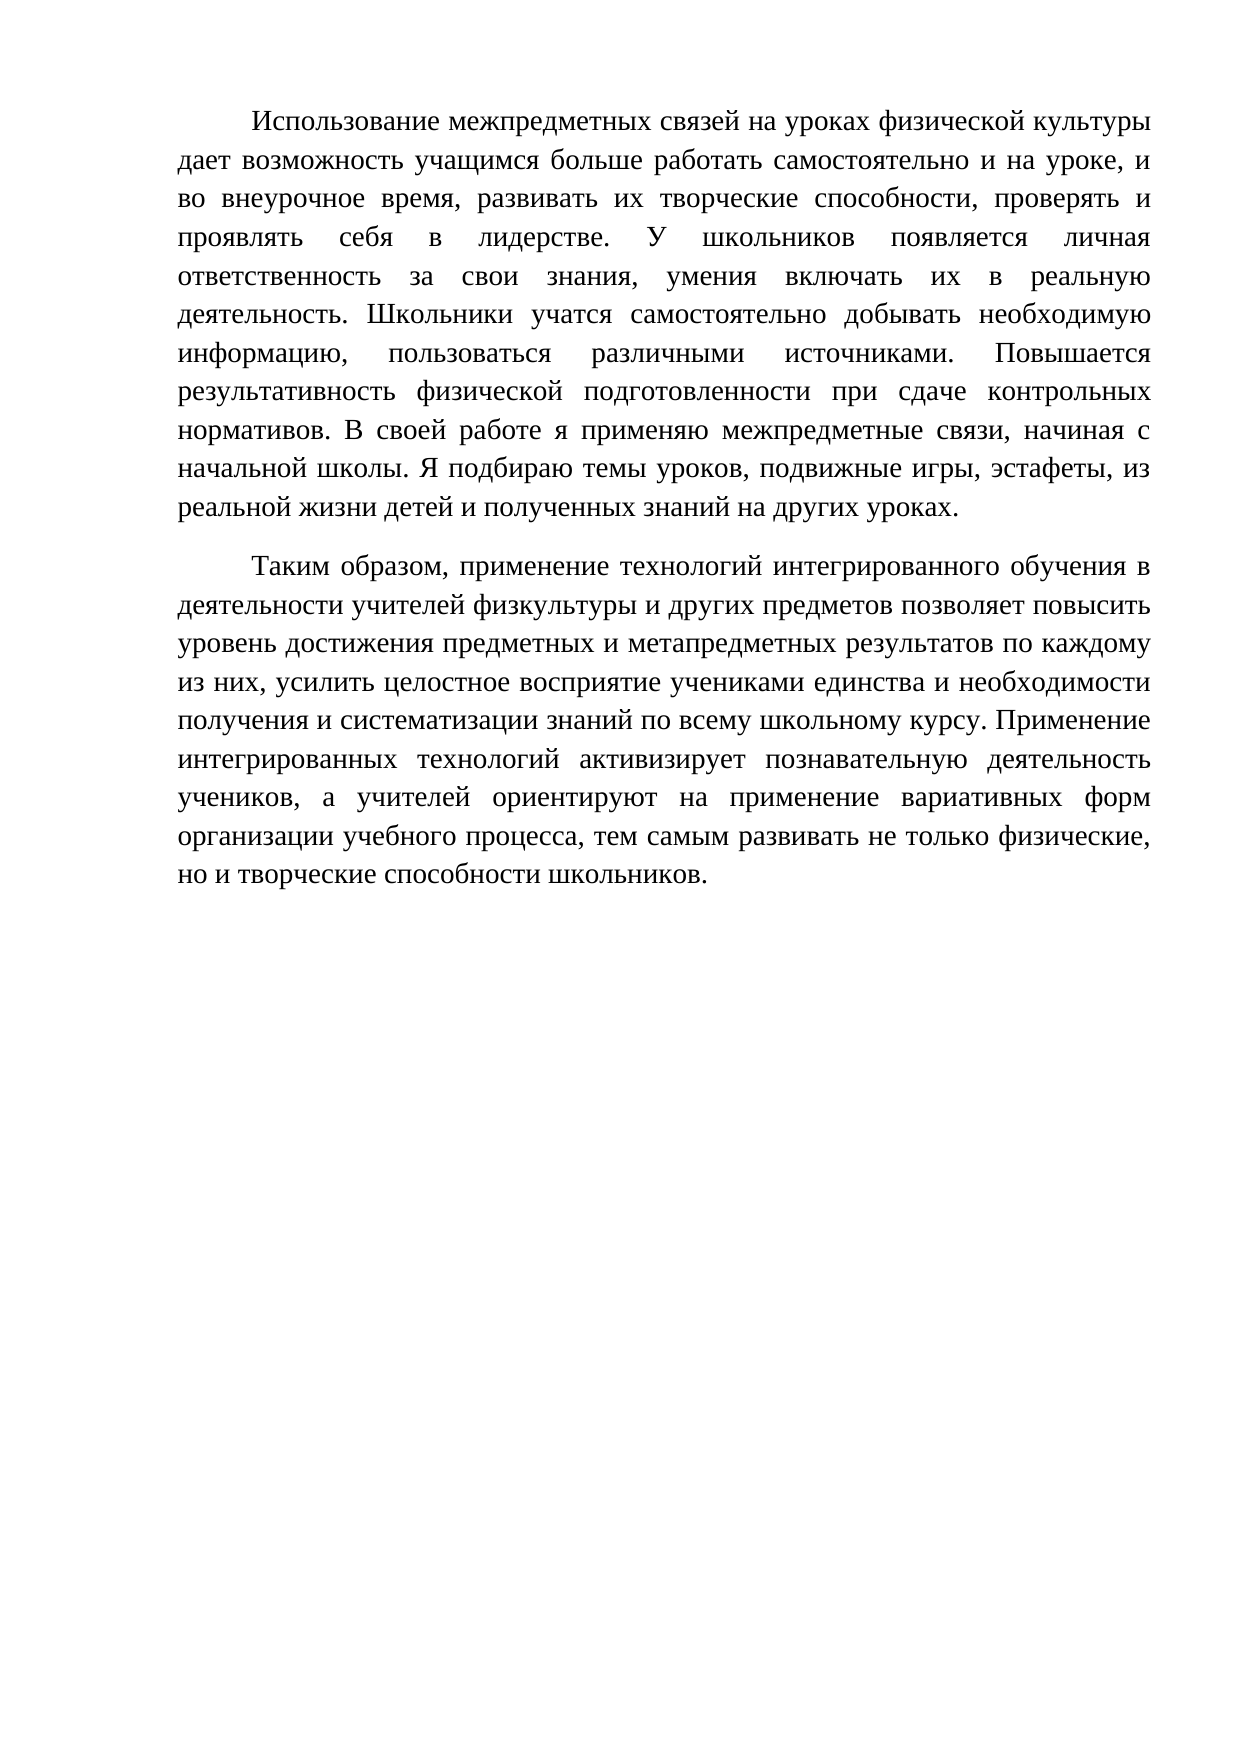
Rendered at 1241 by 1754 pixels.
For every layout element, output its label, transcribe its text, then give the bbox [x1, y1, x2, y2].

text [177, 103, 1152, 522]
text Таким образом, применение технологий интегрированного обучения в деятельности учителей физкультуры и других предметов позволяет повысить уровень достижения предметных и метапредметных результатов по каждому из них, усилить целостное восприятие учениками единства и необходимости получения и систематизации знаний по всему школьному курсу. Применение интегрированных технологий активизирует познавательную деятельность учеников, а учителей ориентируют на применение вариативных форм организации учебного процесса, тем самым развивать не только физические, но и творческие способности школьников. [177, 548, 1152, 890]
